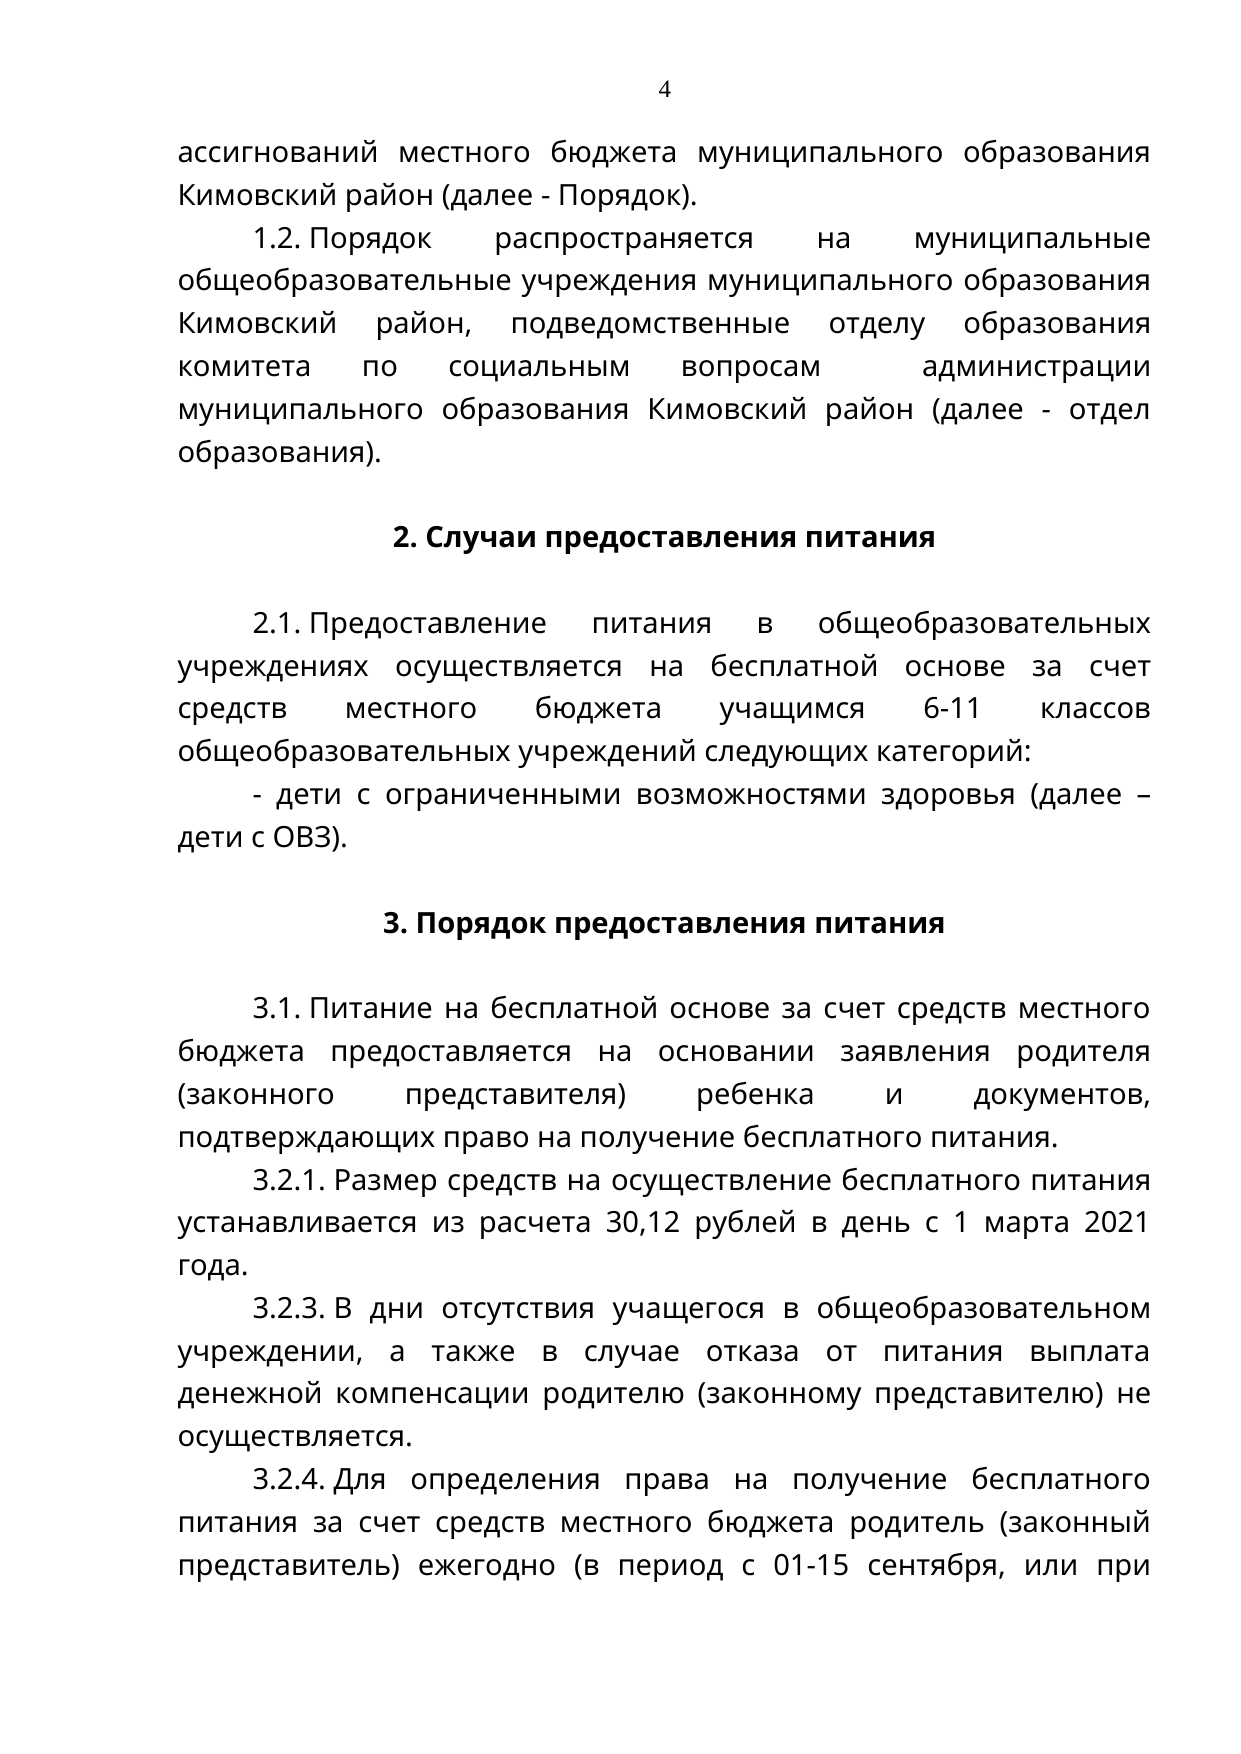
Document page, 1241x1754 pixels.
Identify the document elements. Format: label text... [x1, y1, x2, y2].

text - дети с ограниченными возможностями здоровья (далее – дети с ОВЗ). [177, 773, 1152, 856]
text 2.1. Предоставление питания в общеобразовательных учреждениях осуществляется на бесплатной основе за счет средств местного бюджета учащимся 6-11 классов общеобразовательных учреждений следующих категорий: [177, 602, 1152, 770]
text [177, 131, 1152, 214]
text 3. Порядок предоставления питания [177, 902, 1152, 942]
text 3.2.1. Размер средств на осуществление бесплатного питания устанавливается из расчета 30,12 рублей в день с 1 марта 2021 года. [177, 1159, 1152, 1284]
text 3.2.3. В дни отсутствия учащегося в общеобразовательном учреждении, а также в случае отказа от питания выплата денежной компенсации родителю (законному представителю) не осуществляется. [177, 1287, 1152, 1455]
text 3.1. Питание на бесплатной основе за счет средств местного бюджета предоставляется на основании заявления родителя (законного представителя) ребенка и документов, подтверждающих право на получение бесплатного питания. [177, 987, 1152, 1156]
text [177, 1458, 1152, 1584]
text 2. Случаи предоставления питания [177, 517, 1152, 556]
text 1.2. Порядок распространяется на муниципальные общеобразовательные учреждения муниципального образования Кимовский район, подведомственные отделу образования комитета по социальным вопросам администрации муниципального образования Кимовский район (далее - отдел образования). [177, 217, 1152, 471]
